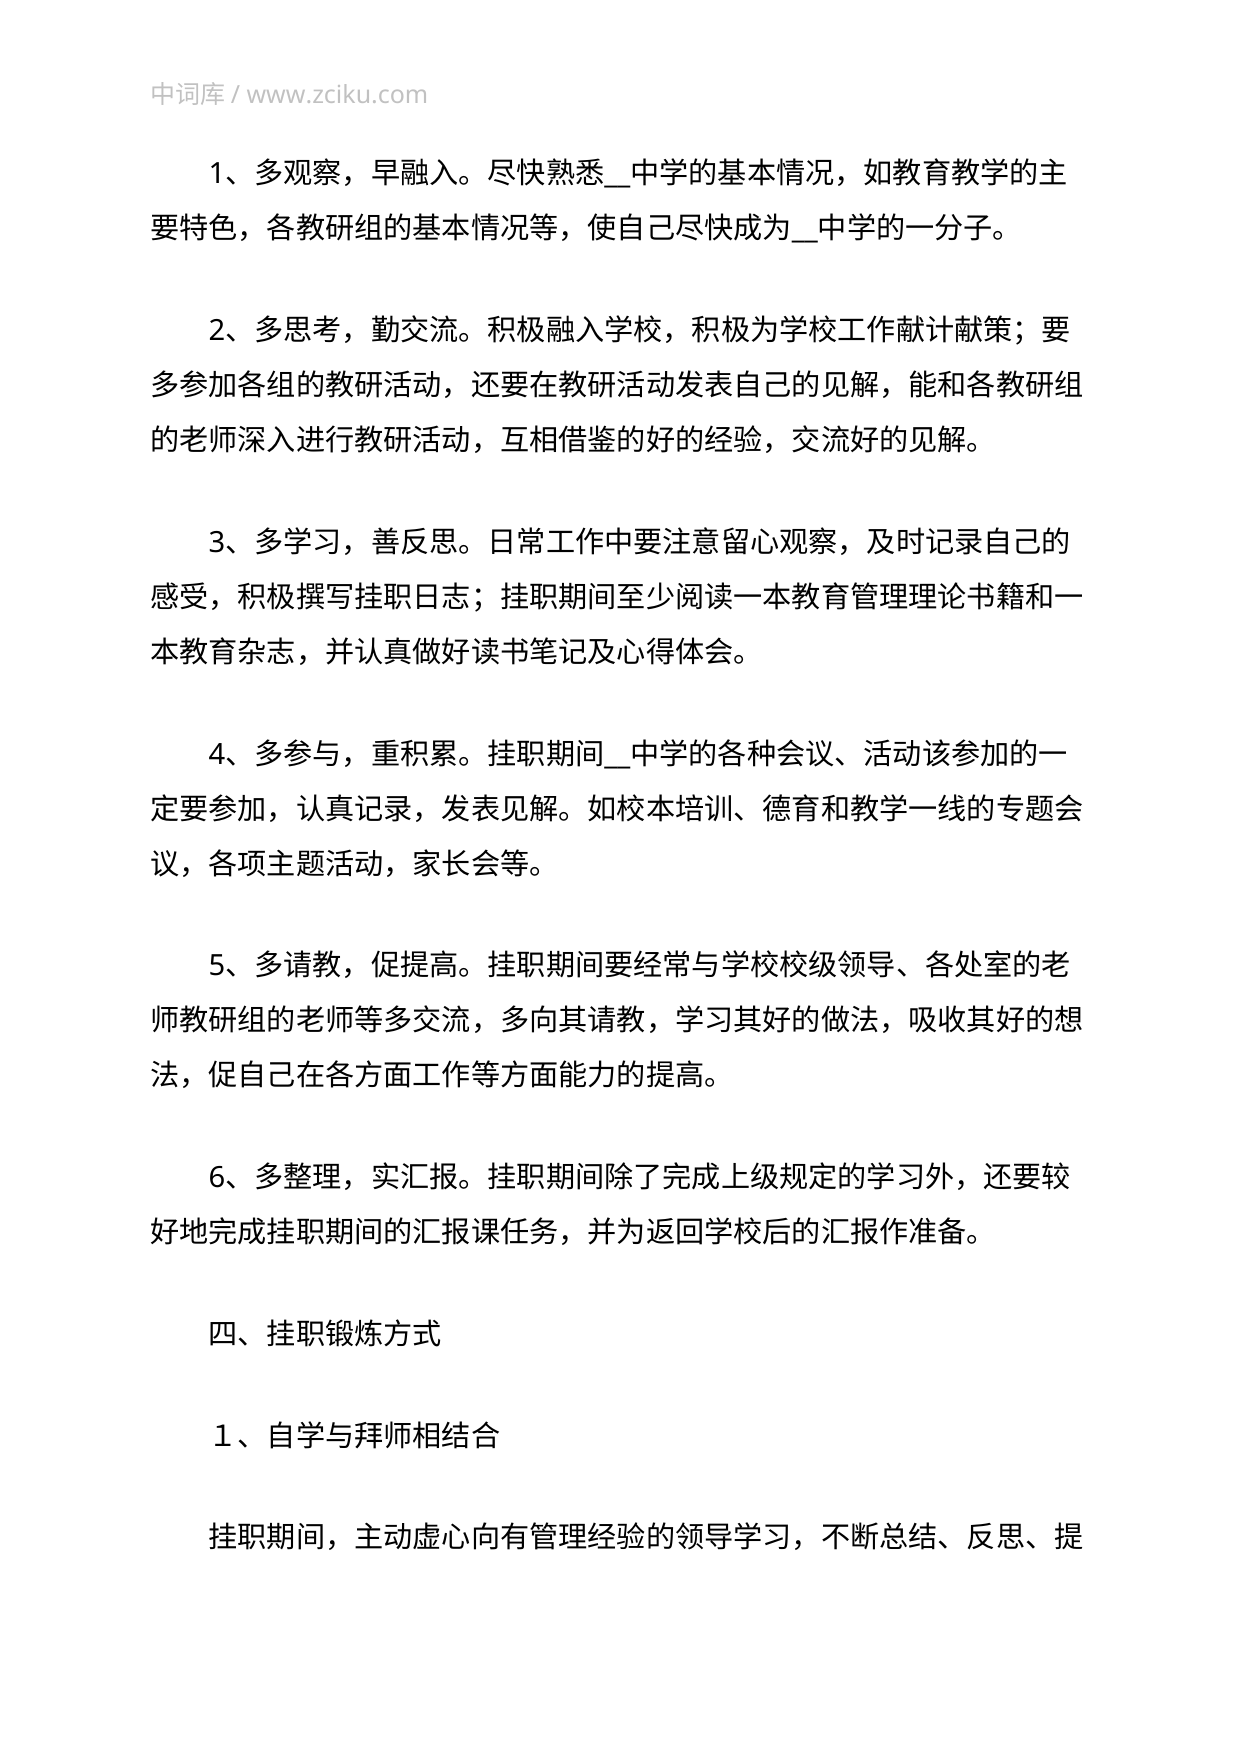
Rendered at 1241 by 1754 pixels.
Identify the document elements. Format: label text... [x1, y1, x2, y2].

text 2、多思考，勤交流。积极融入学校，积极为学校工作献计献策；要多参加各组的教研活动，还要在教研活动发表自己的见解，能和各教研组的老师深入进行教研活动，互相借鉴的好的经验，交流好的见解。 [150, 307, 1090, 459]
text 5、多请教，促提高。挂职期间要经常与学校校级领导、各处室的老师教研组的老师等多交流，多向其请教，学习其好的做法，吸收其好的想法，促自己在各方面工作等方面能力的提高。 [150, 942, 1090, 1094]
text 四、挂职锻炼方式 [150, 1310, 1090, 1353]
text 4、多参与，重积累。挂职期间__中学的各种会议、活动该参加的一定要参加，认真记录，发表见解。如校本培训、德育和教学一线的专题会议，各项主题活动，家长会等。 [150, 730, 1090, 882]
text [150, 1514, 1090, 1556]
text 3、多学习，善反思。日常工作中要注意留心观察，及时记录自己的感受，积极撰写挂职日志；挂职期间至少阅读一本教育管理理论书籍和一本教育杂志，并认真做好读书笔记及心得体会。 [150, 519, 1090, 671]
text 1、多观察，早融入。尽快熟悉__中学的基本情况，如教育教学的主要特色，各教研组的基本情况等，使自己尽快成为__中学的一分子。 [150, 150, 1090, 247]
text １、自学与拜师相结合 [150, 1412, 1090, 1454]
text 6、多整理，实汇报。挂职期间除了完成上级规定的学习外，还要较好地完成挂职期间的汇报课任务，并为返回学校后的汇报作准备。 [150, 1154, 1090, 1251]
